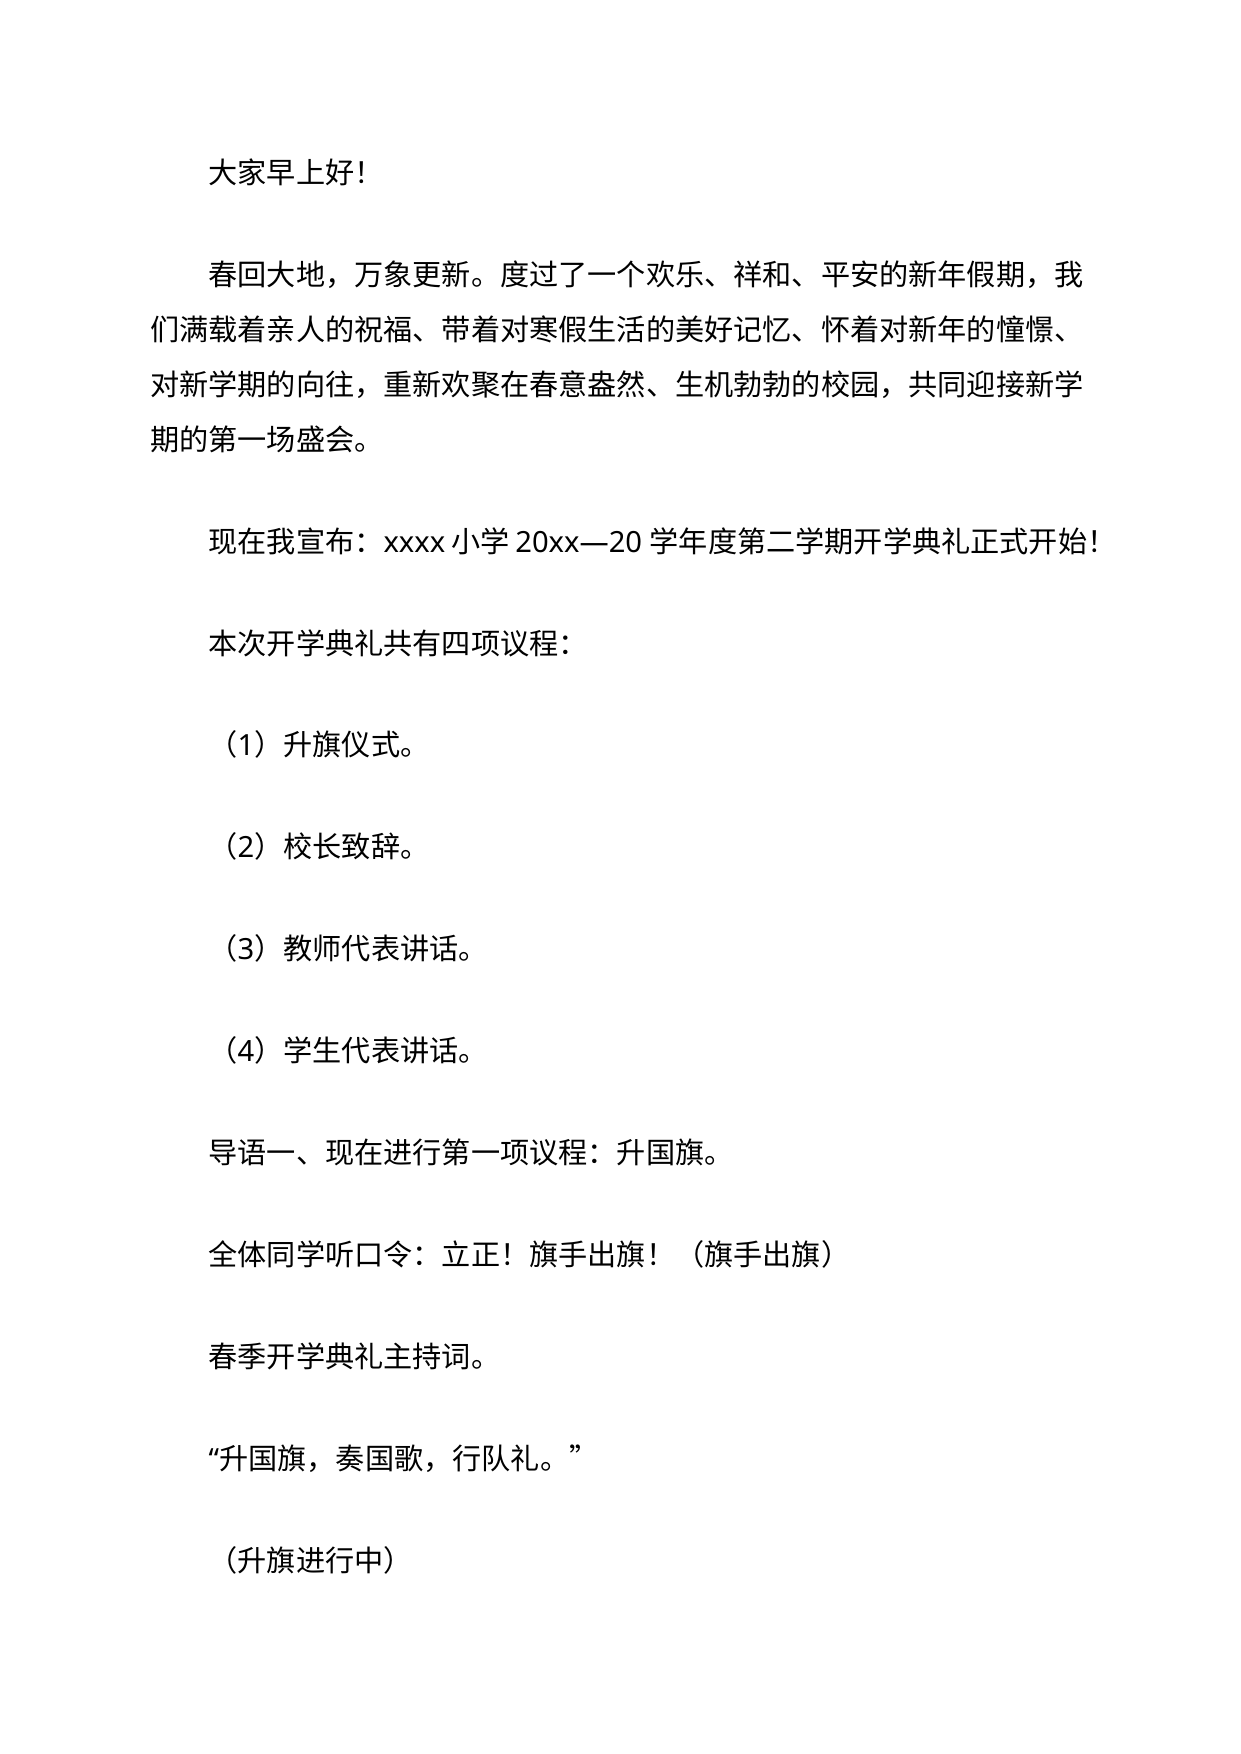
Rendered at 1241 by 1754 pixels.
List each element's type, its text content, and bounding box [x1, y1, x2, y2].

text 本次开学典礼共有四项议程： [150, 620, 1090, 662]
text “升国旗，奏国歌，行队礼。” [150, 1435, 1090, 1478]
text （1）升旗仪式。 [150, 722, 1090, 764]
text （2）校长致辞。 [150, 824, 1090, 866]
text 春回大地，万象更新。度过了一个欢乐、祥和、平安的新年假期，我们满载着亲人的祝福、带着对寒假生活的美好记忆、怀着对新年的憧憬、对新学期的向往，重新欢聚在春意盎然、生机勃勃的校园，共同迎接新学期的第一场盛会。 [150, 252, 1090, 459]
text 大家早上好！ [150, 150, 1090, 192]
text （4）学生代表讲话。 [150, 1028, 1090, 1070]
text 春季开学典礼主持词。 [150, 1333, 1090, 1376]
text 全体同学听口令：立正！旗手出旗！（旗手出旗） [150, 1232, 1090, 1274]
text （升旗进行中） [150, 1537, 1090, 1579]
text 导语一、现在进行第一项议程：升国旗。 [150, 1130, 1090, 1172]
text （3）教师代表讲话。 [150, 926, 1090, 968]
text 现在我宣布：xxxx小学20xx—20 学年度第二学期开学典礼正式开始！ [150, 518, 1090, 561]
